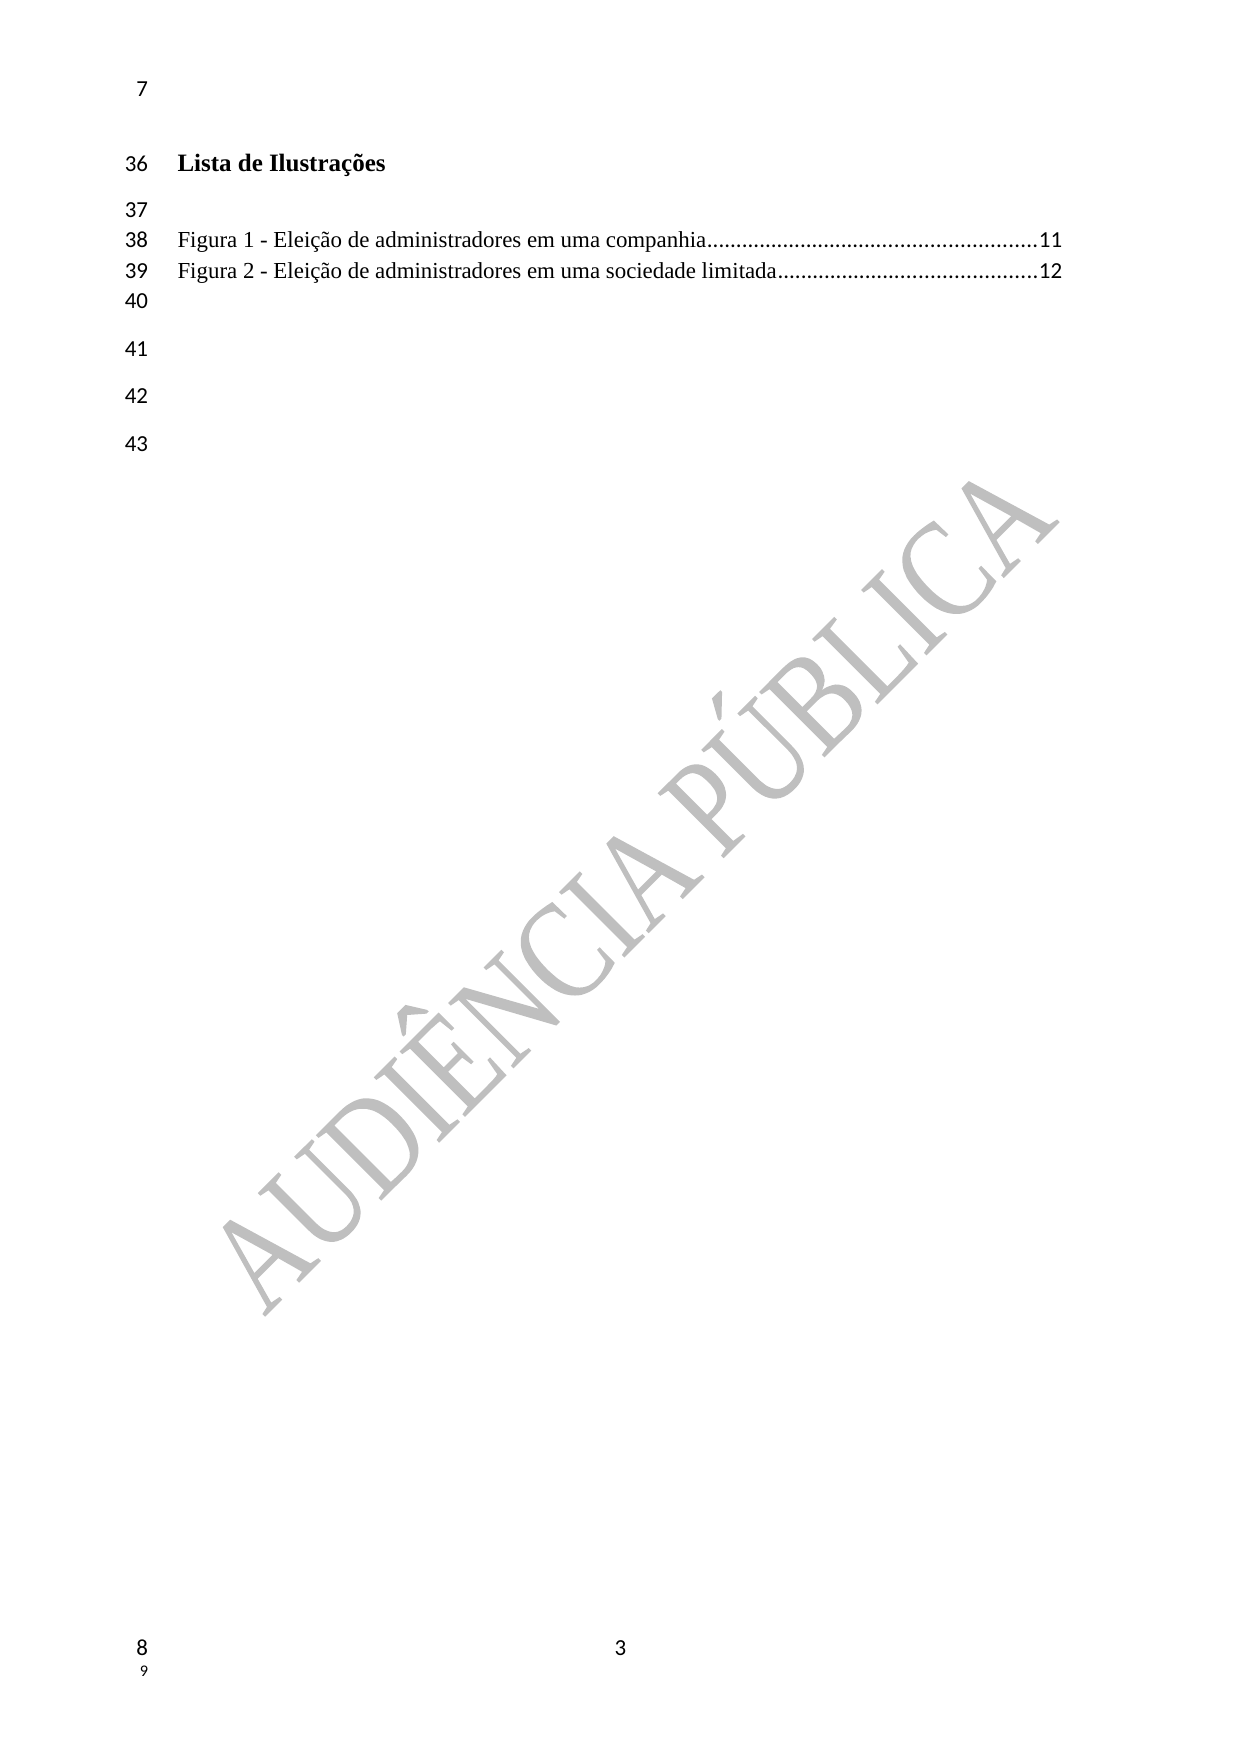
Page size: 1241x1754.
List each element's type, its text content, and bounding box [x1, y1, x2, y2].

text Figura 1 - Eleição de administradores em uma companhia 11 [177, 226, 1063, 254]
text Figura 2 - Eleição de administradores em uma sociedade limitada 12 [177, 256, 1063, 284]
text Lista de Ilustrações [177, 148, 1063, 176]
